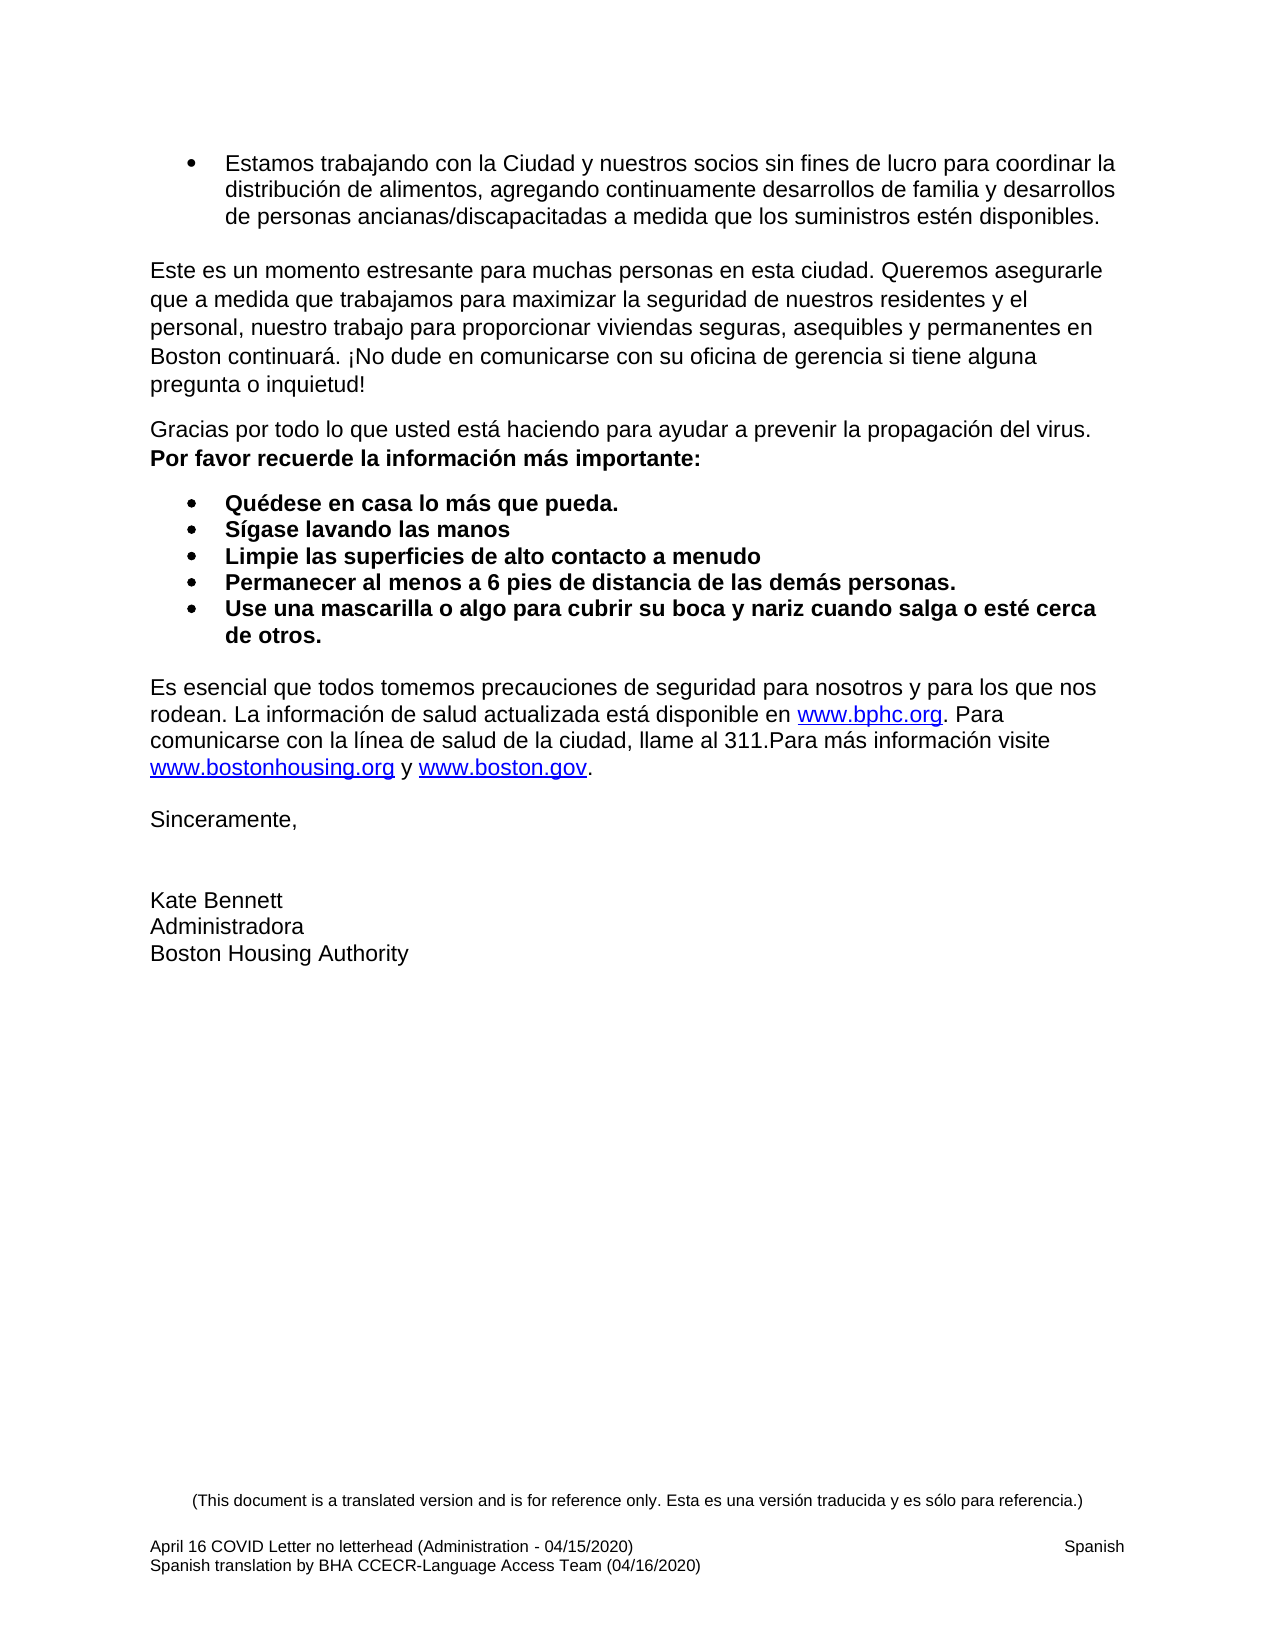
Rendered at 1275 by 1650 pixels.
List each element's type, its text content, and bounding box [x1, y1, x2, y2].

text Gracias por todo lo que usted está haciendo para ayudar a prevenir la propagación del virus. Por favor recuerde la información más importante: [150, 416, 1125, 471]
list Sígase lavando las manos [187, 516, 1125, 543]
text Sinceramente, [150, 806, 1125, 861]
list Quédese en casa lo más que pueda. [187, 490, 1125, 516]
text Es esencial que todos tomemos precauciones de seguridad para nosotros y para los que nos rodean. La información de salud actualizada está disponible en www.bphc.org. Para comunicarse con la línea de salud de la ciudad, llame al 311.Para más información visite www.bostonhousing.org y www.boston.gov. [150, 674, 1125, 780]
text Boston Housing Authority [150, 939, 1125, 966]
text Administradora [150, 913, 1125, 939]
list Permanecer al menos a 6 pies de distancia de las demás personas. [187, 569, 1125, 595]
list Use una mascarilla o algo para cubrir su boca y nariz cuando salga o esté cerca de otros. [187, 595, 1125, 648]
list Estamos trabajando con la Ciudad y nuestros socios sin fines de lucro para coordinar la distribución de alimentos, agregando continuamente desarrollos de familia y desarrollos de personas ancianas/discapacitadas a medida que los suministros estén disponibles. [187, 150, 1125, 229]
text Este es un momento estresante para muchas personas en esta ciudad. Queremos asegurarle que a medida que trabajamos para maximizar la seguridad de nuestros residentes y el personal, nuestro trabajo para proporcionar viviendas seguras, asequibles y permanentes en Boston continuará. ¡No dude en comunicarse con su oficina de gerencia si tiene alguna pregunta o inquietud! [150, 257, 1125, 398]
text Kate Bennett [150, 887, 1125, 913]
list Limpie las superficies de alto contacto a menudo [187, 543, 1125, 569]
